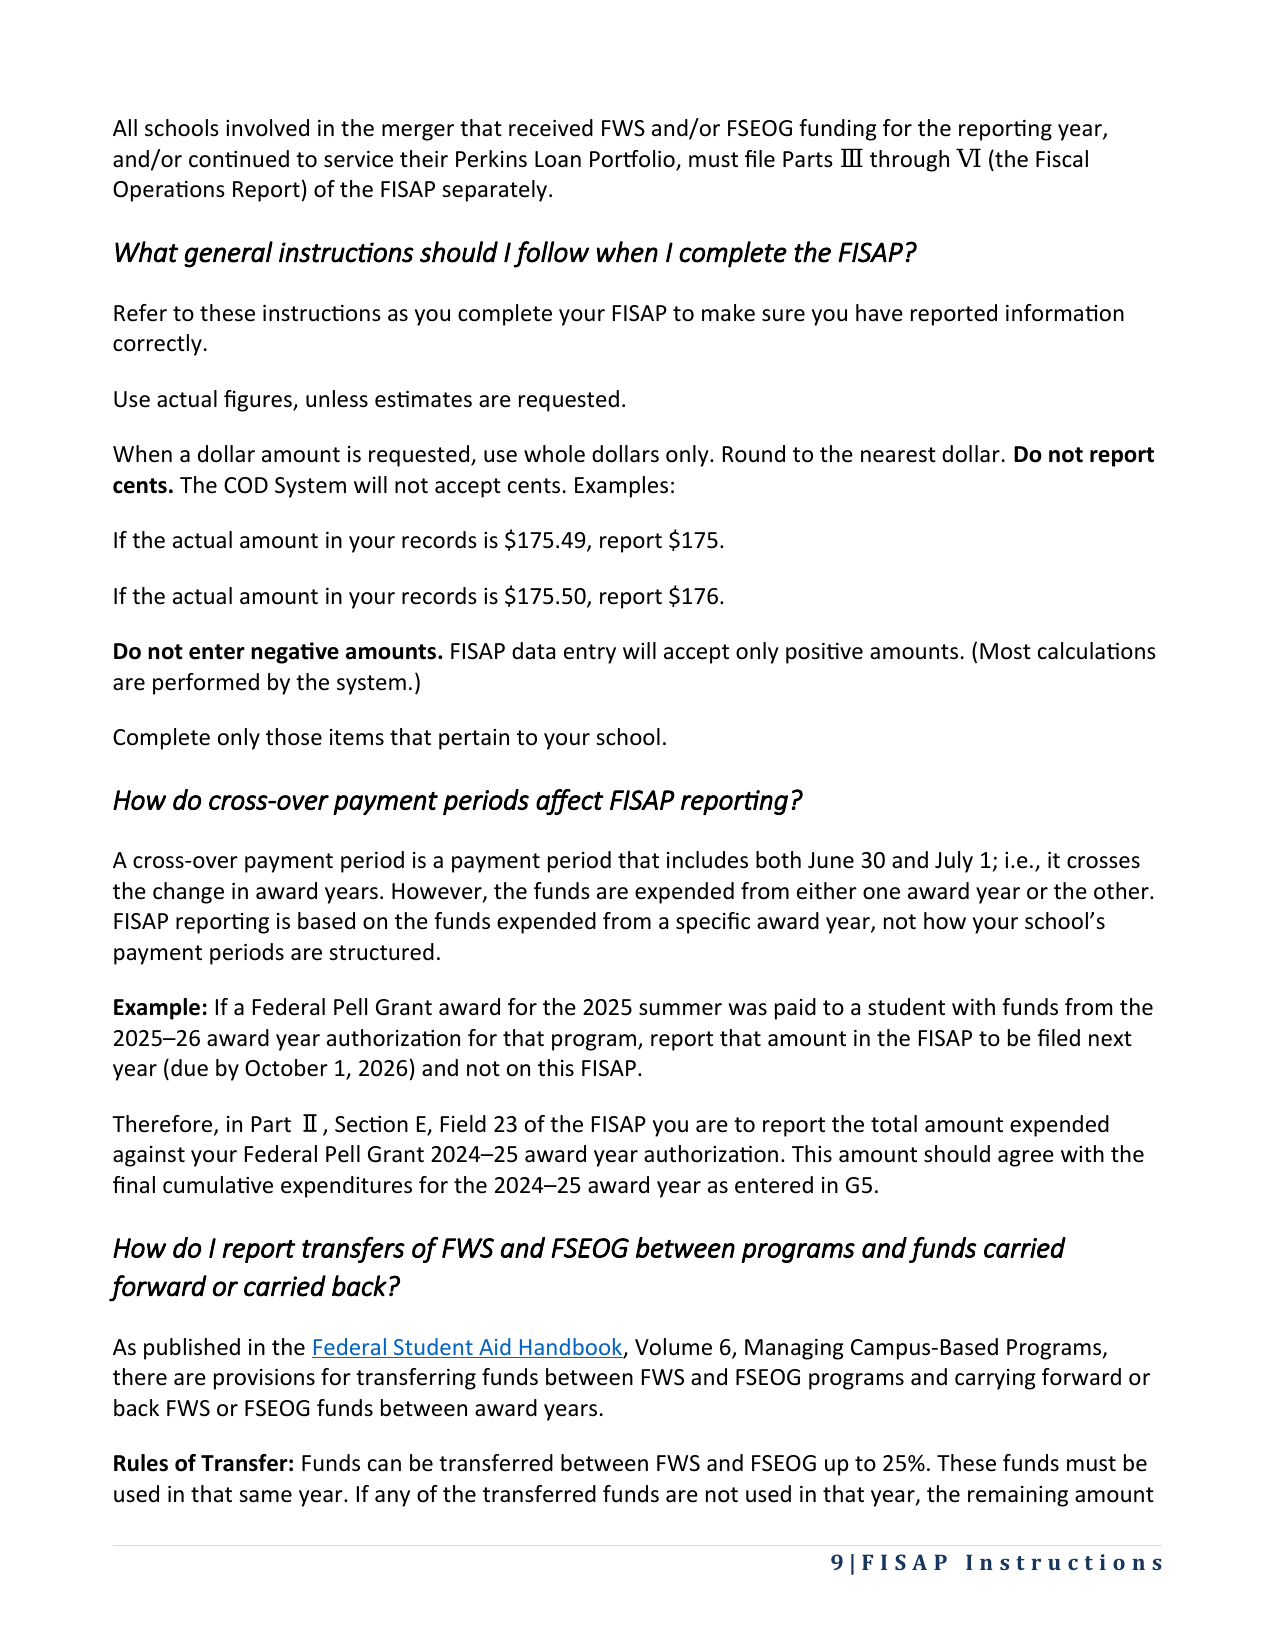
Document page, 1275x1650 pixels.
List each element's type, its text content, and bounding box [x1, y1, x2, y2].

text Complete only those items that pertain to your school. [112, 721, 1162, 752]
text As published in the Federal Student Aid Handbook, Volume 6, Managing Campus-Based Programs, there are provisions for transferring funds between FWS and FSEOG programs and carrying forward or back FWS or FSEOG funds between award years. [112, 1331, 1162, 1422]
subtitle What general instructions should I follow when I complete the FISAP? [112, 233, 1162, 269]
text When a dollar amount is requested, use whole dollars only. Round to the nearest dollar. Do not report cents. The COD System will not accept cents. Examples: [112, 438, 1162, 499]
text Refer to these instructions as you complete your FISAP to make sure you have reported information correctly. [112, 297, 1162, 358]
text Use actual figures, unless estimates are requested. [112, 383, 1162, 413]
text Therefore, in Part Ⅱ, Section E, Field 23 of the FISAP you are to report the total amount expended against your Federal Pell Grant 2024–25 award year authorization. This amount should agree with the final cumulative expenditures for the 2024–25 award year as entered in G5. [112, 1108, 1162, 1200]
text A cross-over payment period is a payment period that includes both June 30 and July 1; i.e., it crosses the change in award years. However, the funds are expended from either one award year or the other. FISAP reporting is based on the funds expended from a specific award year, not how your school’s payment periods are structured. [112, 844, 1162, 967]
text Example: If a Federal Pell Grant award for the 2025 summer was paid to a student with funds from the 2025–26 award year authorization for that program, report that amount in the FISAP to be filed next year (due by October 1, 2026) and not on this FISAP. [112, 992, 1162, 1083]
text All schools involved in the merger that received FWS and/or FSEOG funding for the reporting year, and/or continued to service their Perkins Loan Portfolio, must file Parts Ⅲ through Ⅵ (the Fiscal Operations Report) of the FISAP separately. [112, 112, 1162, 204]
text Do not enter negative amounts. FISAP data entry will accept only positive amounts. (Most calculations are performed by the system.) [112, 635, 1162, 696]
subtitle How do cross-over payment periods affect FISAP reporting? [112, 781, 1162, 817]
text If the actual amount in your records is $175.49, report $175. [112, 524, 1162, 555]
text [112, 1447, 1162, 1508]
subtitle How do I report transfers of FWS and FSEOG between programs and funds carried forward or carried back? [112, 1229, 1162, 1303]
text If the actual amount in your records is $175.50, report $176. [112, 580, 1162, 610]
